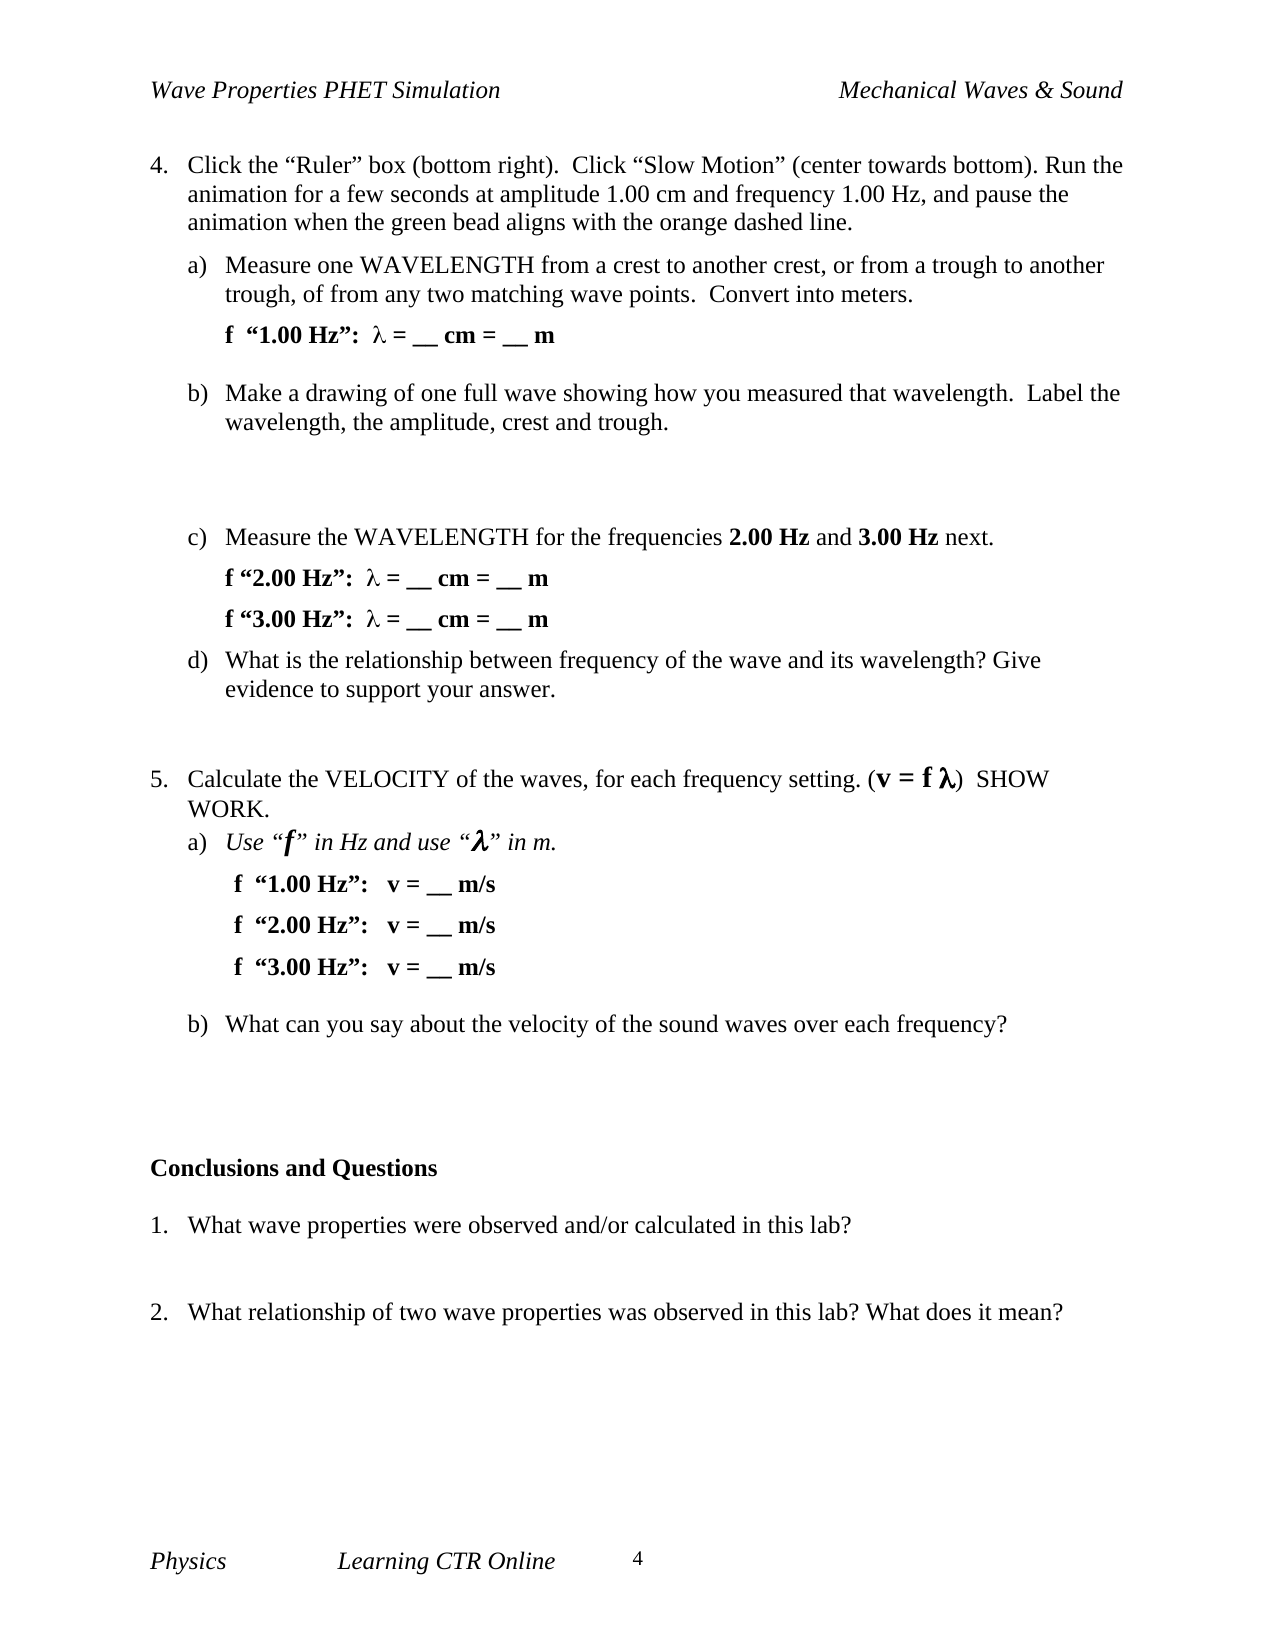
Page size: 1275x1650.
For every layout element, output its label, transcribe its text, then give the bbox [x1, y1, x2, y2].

list Make a drawing of one full wave showing how you measured that wavelength. Label the wavelength, the amplitude, crest and trough. [187, 378, 1125, 436]
text f “2.00 Hz”: = __ cm = __ m [187, 563, 1125, 592]
text f “1.00 Hz”: v = __ m/s [234, 869, 1125, 898]
text d) What is the relationship between frequency of the wave and its wavelength? Give evidence to support your answer. [187, 646, 1125, 703]
text 1. What wave properties were observed and/or calculated in this lab? [150, 1210, 1125, 1239]
text f “3.00 Hz”: v = __ m/s [234, 952, 1125, 980]
text 4. Click the “Ruler” box (bottom right). Click “Slow Motion” (center towards bottom). Run the animation for a few seconds at amplitude 1.00 cm and frequency 1.00 Hz, and pause the animation when the green bead aligns with the orange dashed line. [150, 150, 1125, 236]
text 2. What relationship of two wave properties was observed in this lab? What does it mean? [150, 1297, 1125, 1325]
text c) Measure the WAVELENGTH for the frequencies 2.00 Hz and 3.00 Hz next. [150, 522, 1125, 551]
text a) Measure one WAVELENGTH from a crest to another crest, or from a trough to another trough, of from any two matching wave points. Convert into meters. [187, 251, 1125, 308]
text f “2.00 Hz”: v = __ m/s [234, 910, 1125, 939]
text f “1.00 Hz”: = __ cm = __ m [187, 321, 1125, 349]
text 5. Calculate the VELOCITY of the waves, for each frequency setting. (v = f ) SHOW WORK. [150, 761, 1125, 823]
text Conclusions and Questions [150, 1153, 1125, 1182]
text b) What can you say about the velocity of the sound waves over each frequency? [187, 1009, 1125, 1038]
text a) Use “f” in Hz and use “” in m. [187, 823, 1125, 857]
text f “3.00 Hz”: = __ cm = __ m [187, 604, 1125, 633]
